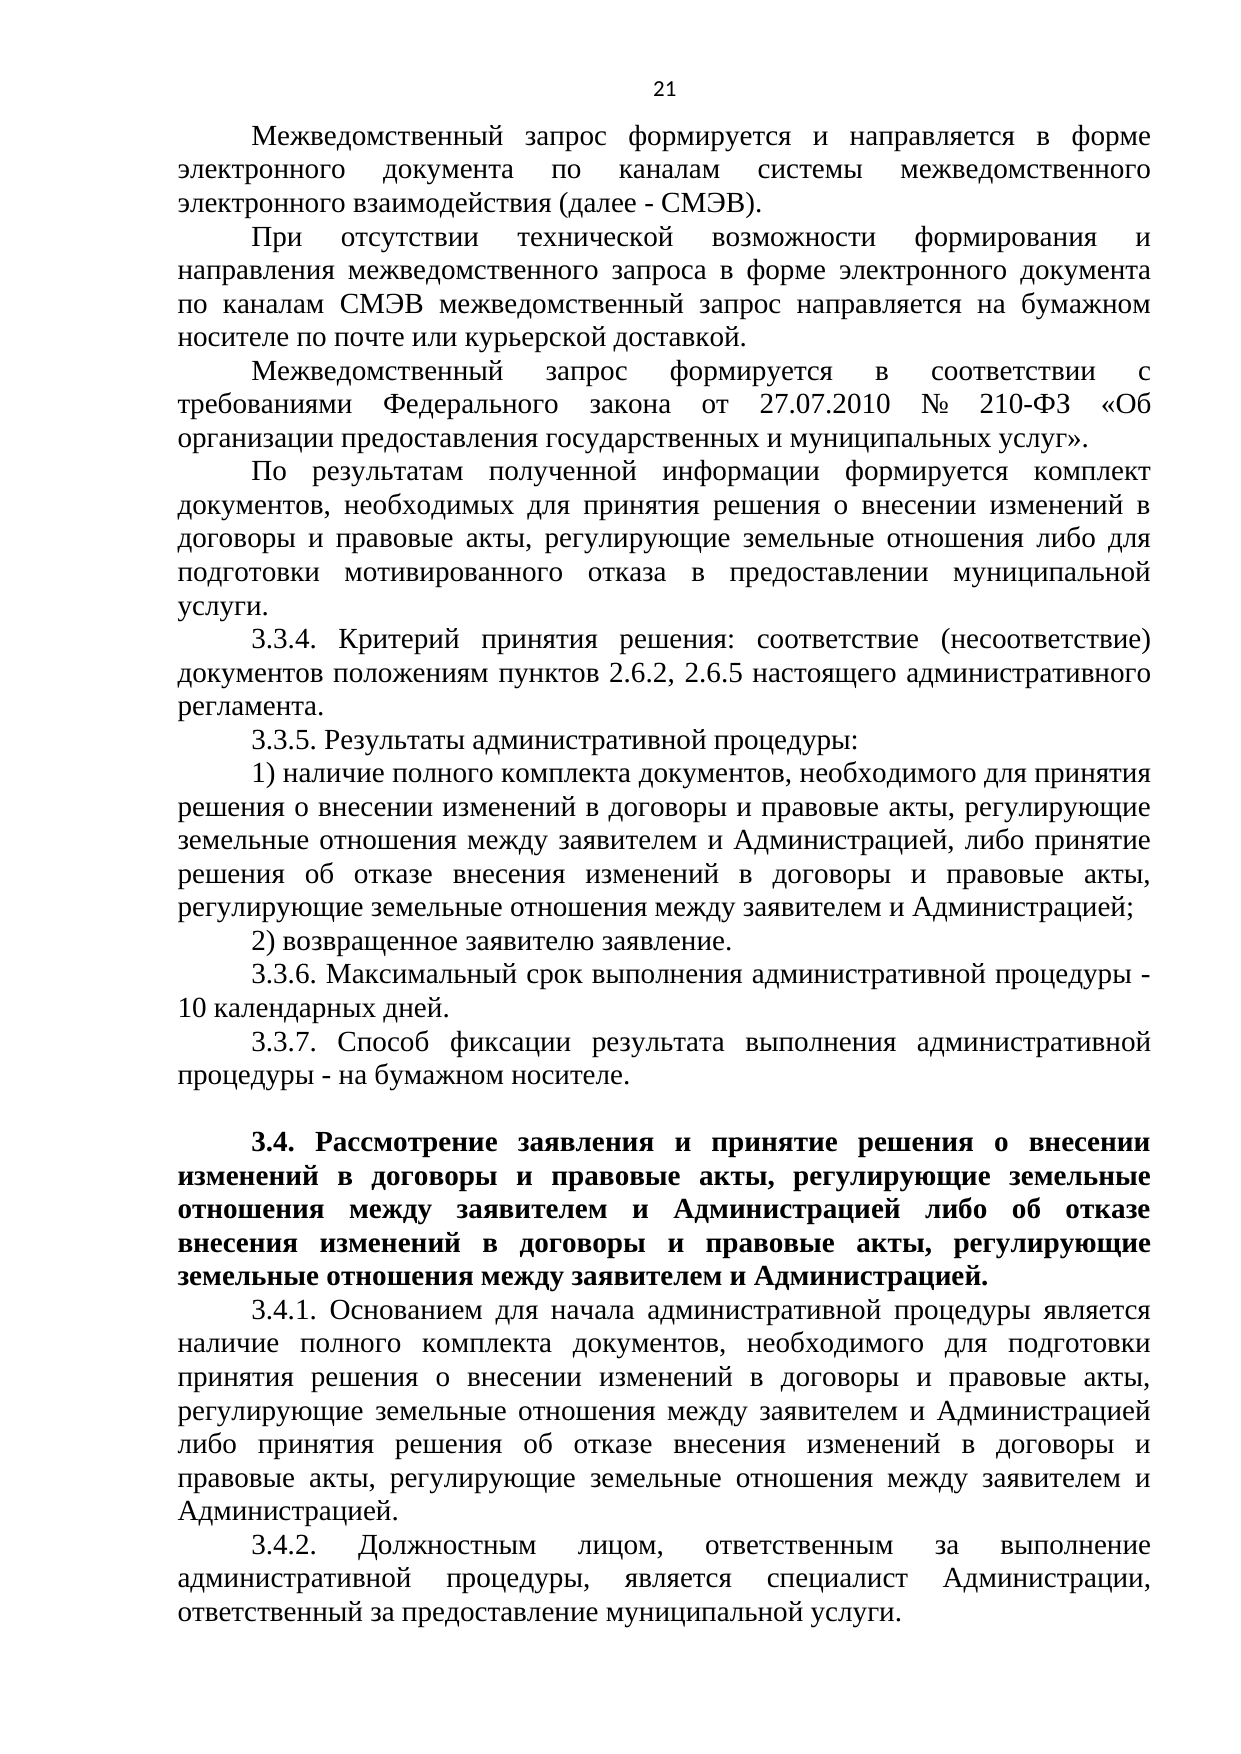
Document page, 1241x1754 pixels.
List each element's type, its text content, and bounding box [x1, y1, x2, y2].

text 3.3.7. Способ фиксации результата выполнения административной процедуры - на бумажном носителе. [177, 1024, 1152, 1091]
text 3.4. Рассмотрение заявления и принятие решения о внесении изменений в договоры и правовые акты, регулирующие земельные отношения между заявителем и Администрацией либо об отказе внесения изменений в договоры и правовые акты, регулирующие земельные отношения между заявителем и Администрацией. [177, 1124, 1152, 1292]
text Межведомственный запрос формируется в соответствии с требованиями Федерального закона от 27.07.2010 № 210-ФЗ «Об организации предоставления государственных и муниципальных услуг». [177, 353, 1152, 453]
text 2) возвращенное заявителю заявление. [177, 923, 1152, 957]
text 3.3.5. Результаты административной процедуры: [177, 722, 1152, 755]
text Межведомственный запрос формируется и направляется в форме электронного документа по каналам системы межведомственного электронного взаимодействия (далее - СМЭВ). [177, 118, 1152, 219]
text 3.3.6. Максимальный срок выполнения административной процедуры - 10 календарных дней. [177, 957, 1152, 1024]
text 3.3.4. Критерий принятия решения: соответствие (несоответствие) документов положениям пунктов 2.6.2, 2.6.5 настоящего административного регламента. [177, 621, 1152, 722]
text 1) наличие полного комплекта документов, необходимого для принятия решения о внесении изменений в договоры и правовые акты, регулирующие земельные отношения между заявителем и Администрацией, либо принятие решения об отказе внесения изменений в договоры и правовые акты, регулирующие земельные отношения между заявителем и Администрацией; [177, 755, 1152, 923]
text 3.4.1. Основанием для начала административной процедуры является наличие полного комплекта документов, необходимого для подготовки принятия решения о внесении изменений в договоры и правовые акты, регулирующие земельные отношения между заявителем и Администрацией либо принятия решения об отказе внесения изменений в договоры и правовые акты, регулирующие земельные отношения между заявителем и Администрацией. [177, 1292, 1152, 1527]
text При отсутствии технической возможности формирования и направления межведомственного запроса в форме электронного документа по каналам СМЭВ межведомственный запрос направляется на бумажном носителе по почте или курьерской доставкой. [177, 219, 1152, 353]
text По результатам полученной информации формируется комплект документов, необходимых для принятия решения о внесении изменений в договоры и правовые акты, регулирующие земельные отношения либо для подготовки мотивированного отказа в предоставлении муниципальной услуги. [177, 453, 1152, 621]
text 3.4.2. Должностным лицом, ответственным за выполнение административной процедуры, является специалист Администрации, ответственный за предоставление муниципальной услуги. [177, 1527, 1152, 1627]
